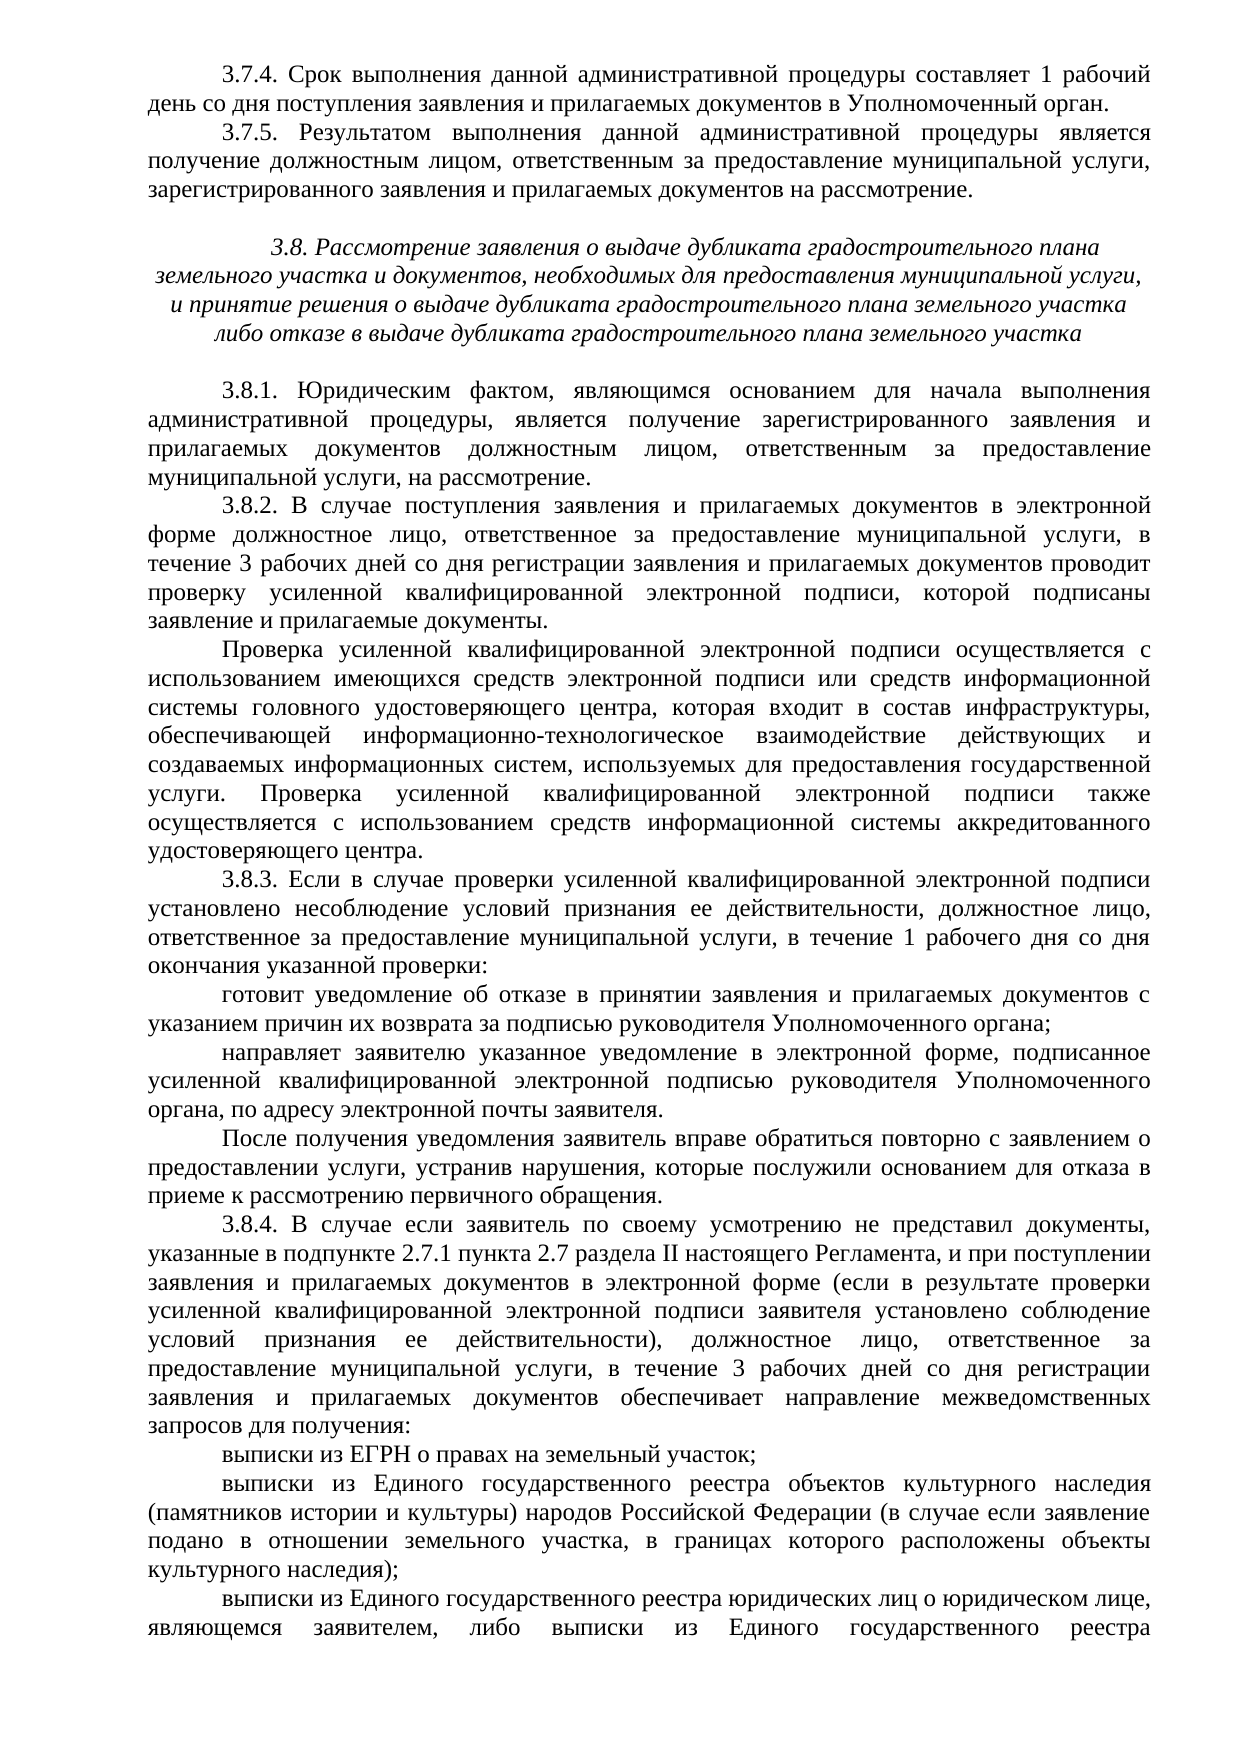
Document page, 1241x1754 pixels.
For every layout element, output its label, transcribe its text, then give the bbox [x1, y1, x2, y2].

text 3.8. Рассмотрение заявления о выдаче дубликата градостроительного плана земельного участка и документов, необходимых для предоставления муниципальной услуги, и принятие решения о выдаче дубликата градостроительного плана земельного участка либо отказе в выдаче дубликата градостроительного плана земельного участка [148, 232, 1152, 347]
text готовит уведомление об отказе в принятии заявления и прилагаемых документов с указанием причин их возврата за подписью руководителя Уполномоченного органа; [148, 979, 1152, 1037]
text После получения уведомления заявитель вправе обратиться повторно с заявлением о предоставлении услуги, устранив нарушения, которые послужили основанием для отказа в приеме к рассмотрению первичного обращения. [148, 1123, 1152, 1209]
text 3.8.1. Юридическим фактом, являющимся основанием для начала выполнения административной процедуры, является получение зарегистрированного заявления и прилагаемых документов должностным лицом, ответственным за предоставление муниципальной услуги, на рассмотрение. [148, 375, 1152, 490]
text выписки из ЕГРН о правах на земельный участок; [148, 1439, 1152, 1468]
text 3.8.4. В случае если заявитель по своему усмотрению не представил документы, указанные в подпункте 2.7.1 пункта 2.7 раздела II настоящего Регламента, и при поступлении заявления и прилагаемых документов в электронной форме (если в результате проверки усиленной квалифицированной электронной подписи заявителя установлено соблюдение условий признания ее действительности), должностное лицо, ответственное за предоставление муниципальной услуги, в течение 3 рабочих дней со дня регистрации заявления и прилагаемых документов обеспечивает направление межведомственных запросов для получения: [148, 1209, 1152, 1439]
text Проверка усиленной квалифицированной электронной подписи осуществляется с использованием имеющихся средств электронной подписи или средств информационной системы головного удостоверяющего центра, которая входит в состав инфраструктуры, обеспечивающей информационно-технологическое взаимодействие действующих и создаваемых информационных систем, используемых для предоставления государственной услуги. Проверка усиленной квалифицированной электронной подписи также осуществляется с использованием средств информационной системы аккредитованного удостоверяющего центра. [148, 634, 1152, 864]
text 3.7.4. Срок выполнения данной административной процедуры составляет 1 рабочий день со дня поступления заявления и прилагаемых документов в Уполномоченный орган. [148, 59, 1152, 117]
text выписки из Единого государственного реестра объектов культурного наследия (памятников истории и культуры) народов Российской Федерации (в случае если заявление подано в отношении земельного участка, в границах которого расположены объекты культурного наследия); [148, 1468, 1152, 1583]
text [148, 1583, 1152, 1640]
text направляет заявителю указанное уведомление в электронной форме, подписанное усиленной квалифицированной электронной подписью руководителя Уполномоченного органа, по адресу электронной почты заявителя. [148, 1037, 1152, 1123]
text 3.8.3. Если в случае проверки усиленной квалифицированной электронной подписи установлено несоблюдение условий признания ее действительности, должностное лицо, ответственное за предоставление муниципальной услуги, в течение 1 рабочего дня со дня окончания указанной проверки: [148, 864, 1152, 979]
text 3.8.2. В случае поступления заявления и прилагаемых документов в электронной форме должностное лицо, ответственное за предоставление муниципальной услуги, в течение 3 рабочих дней со дня регистрации заявления и прилагаемых документов проводит проверку усиленной квалифицированной электронной подписи, которой подписаны заявление и прилагаемые документы. [148, 490, 1152, 634]
text 3.7.5. Результатом выполнения данной административной процедуры является получение должностным лицом, ответственным за предоставление муниципальной услуги, зарегистрированного заявления и прилагаемых документов на рассмотрение. [148, 117, 1152, 203]
